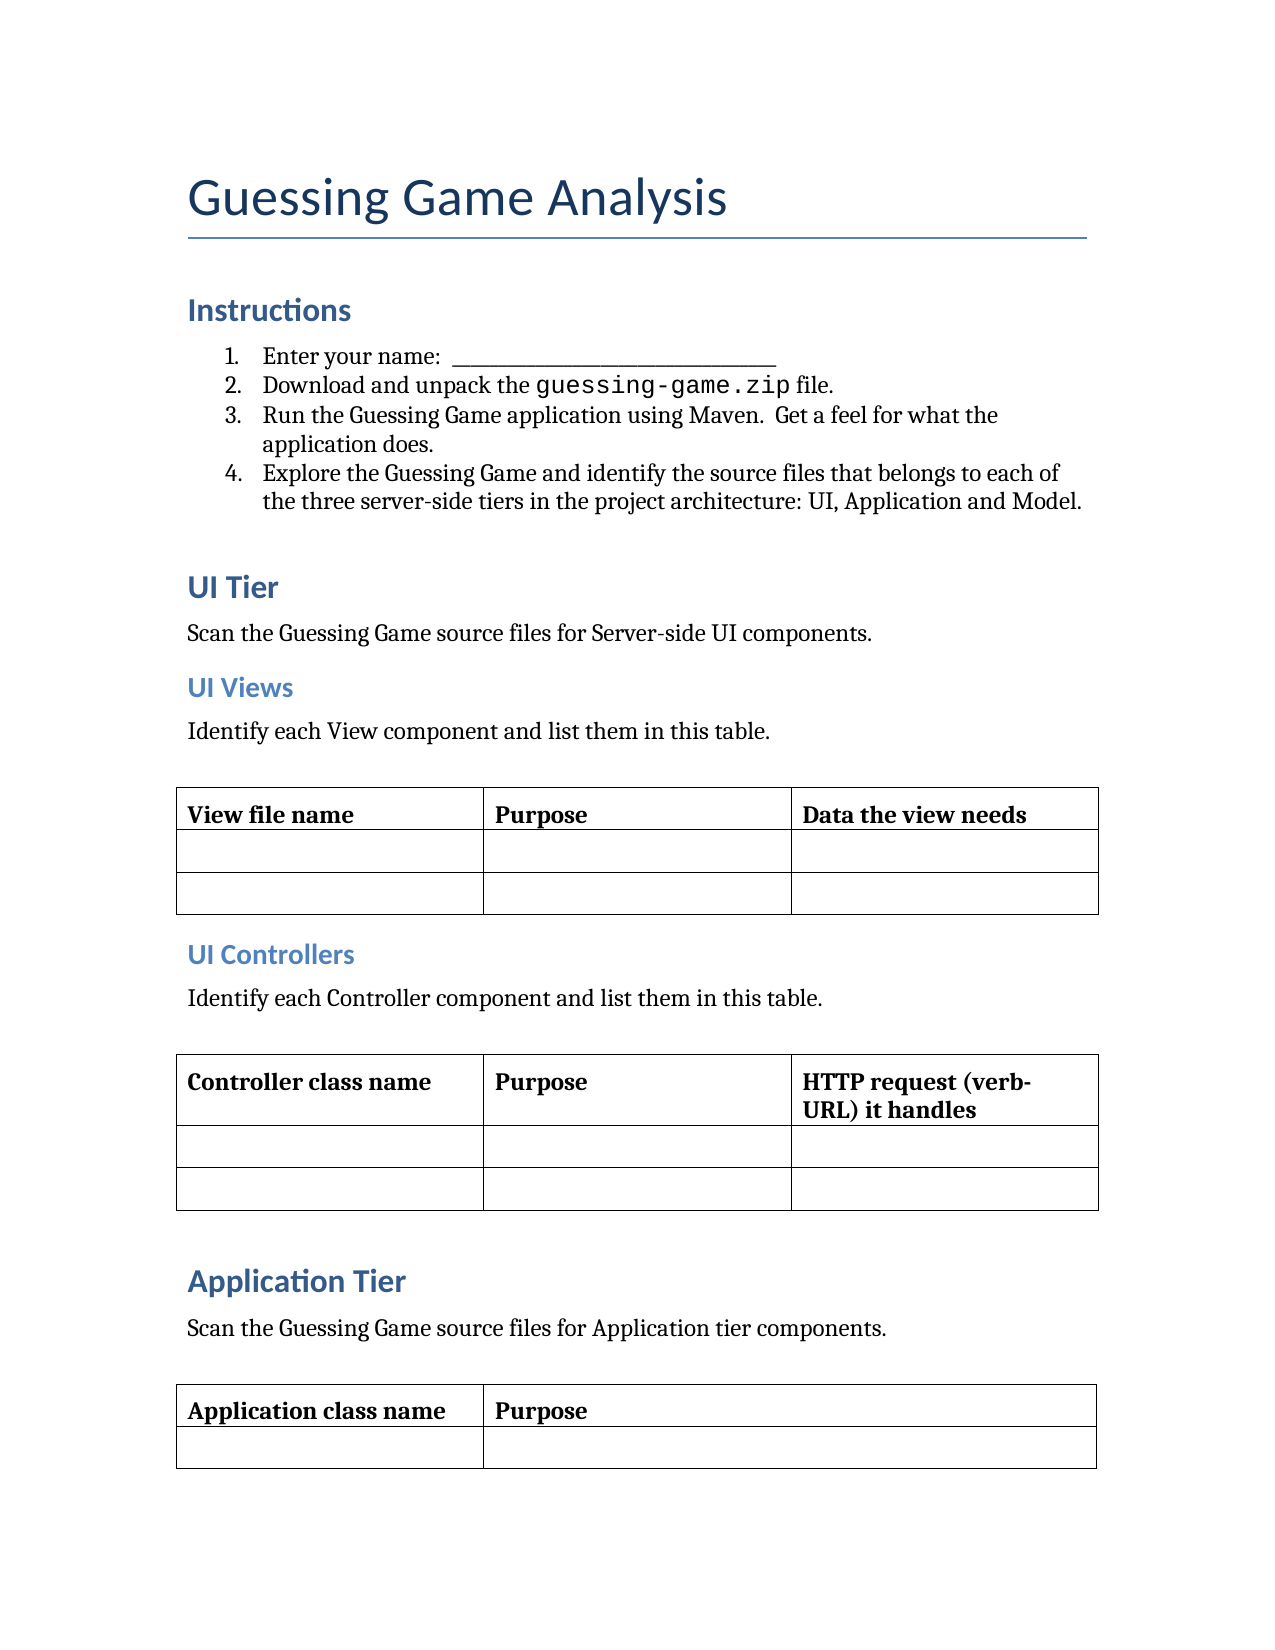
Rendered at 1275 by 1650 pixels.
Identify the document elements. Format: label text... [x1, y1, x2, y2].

table_cell [792, 1126, 1098, 1167]
table_header Purpose [484, 788, 791, 829]
table_header Application class name [177, 1385, 483, 1426]
table_cell [177, 873, 483, 914]
table_cell [792, 873, 1098, 914]
table_header Data the view needs [792, 788, 1098, 829]
table_header HTTP request (verb-URL) it handles [792, 1055, 1098, 1125]
table_header Controller class name [177, 1055, 483, 1125]
list Explore the Guessing Game and identify the source files that belongs to each of the three server-side tiers in the project architecture: UI, Application and Model. [225, 458, 1087, 516]
table_cell [484, 1427, 1096, 1468]
subtitle UI Views [187, 669, 1087, 704]
table_cell [792, 830, 1098, 872]
text Scan the Guessing Game source files for Server-side UI components. [187, 619, 1087, 648]
subtitle UI Controllers [187, 936, 1087, 971]
list Run the Guessing Game application using Maven. Get a feel for what the application does. [225, 401, 1087, 458]
text Identify each View component and list them in this table. [187, 717, 1087, 746]
table_cell [484, 830, 791, 872]
table_cell [177, 1427, 483, 1468]
table_cell [792, 1168, 1098, 1209]
table_header View file name [177, 788, 483, 829]
text Scan the Guessing Game source files for Application tier components. [187, 1314, 1087, 1342]
text Identify each Controller component and list them in this table. [187, 984, 1087, 1013]
table_cell [484, 1126, 791, 1167]
table_cell [177, 1168, 483, 1209]
subtitle UI Tier [187, 566, 1087, 607]
list Enter your name: ___________________________________ [225, 342, 1087, 371]
table_cell [177, 830, 483, 872]
table_header Purpose [484, 1385, 1096, 1426]
list Download and unpack the guessing-game.zip file. [225, 371, 1087, 401]
table_cell [177, 1126, 483, 1167]
title Guessing Game Analysis [187, 162, 1087, 239]
table_cell [484, 873, 791, 914]
table_header Purpose [484, 1055, 791, 1125]
subtitle Application Tier [187, 1261, 1087, 1301]
table_cell [484, 1168, 791, 1209]
subtitle Instructions [187, 289, 1087, 330]
